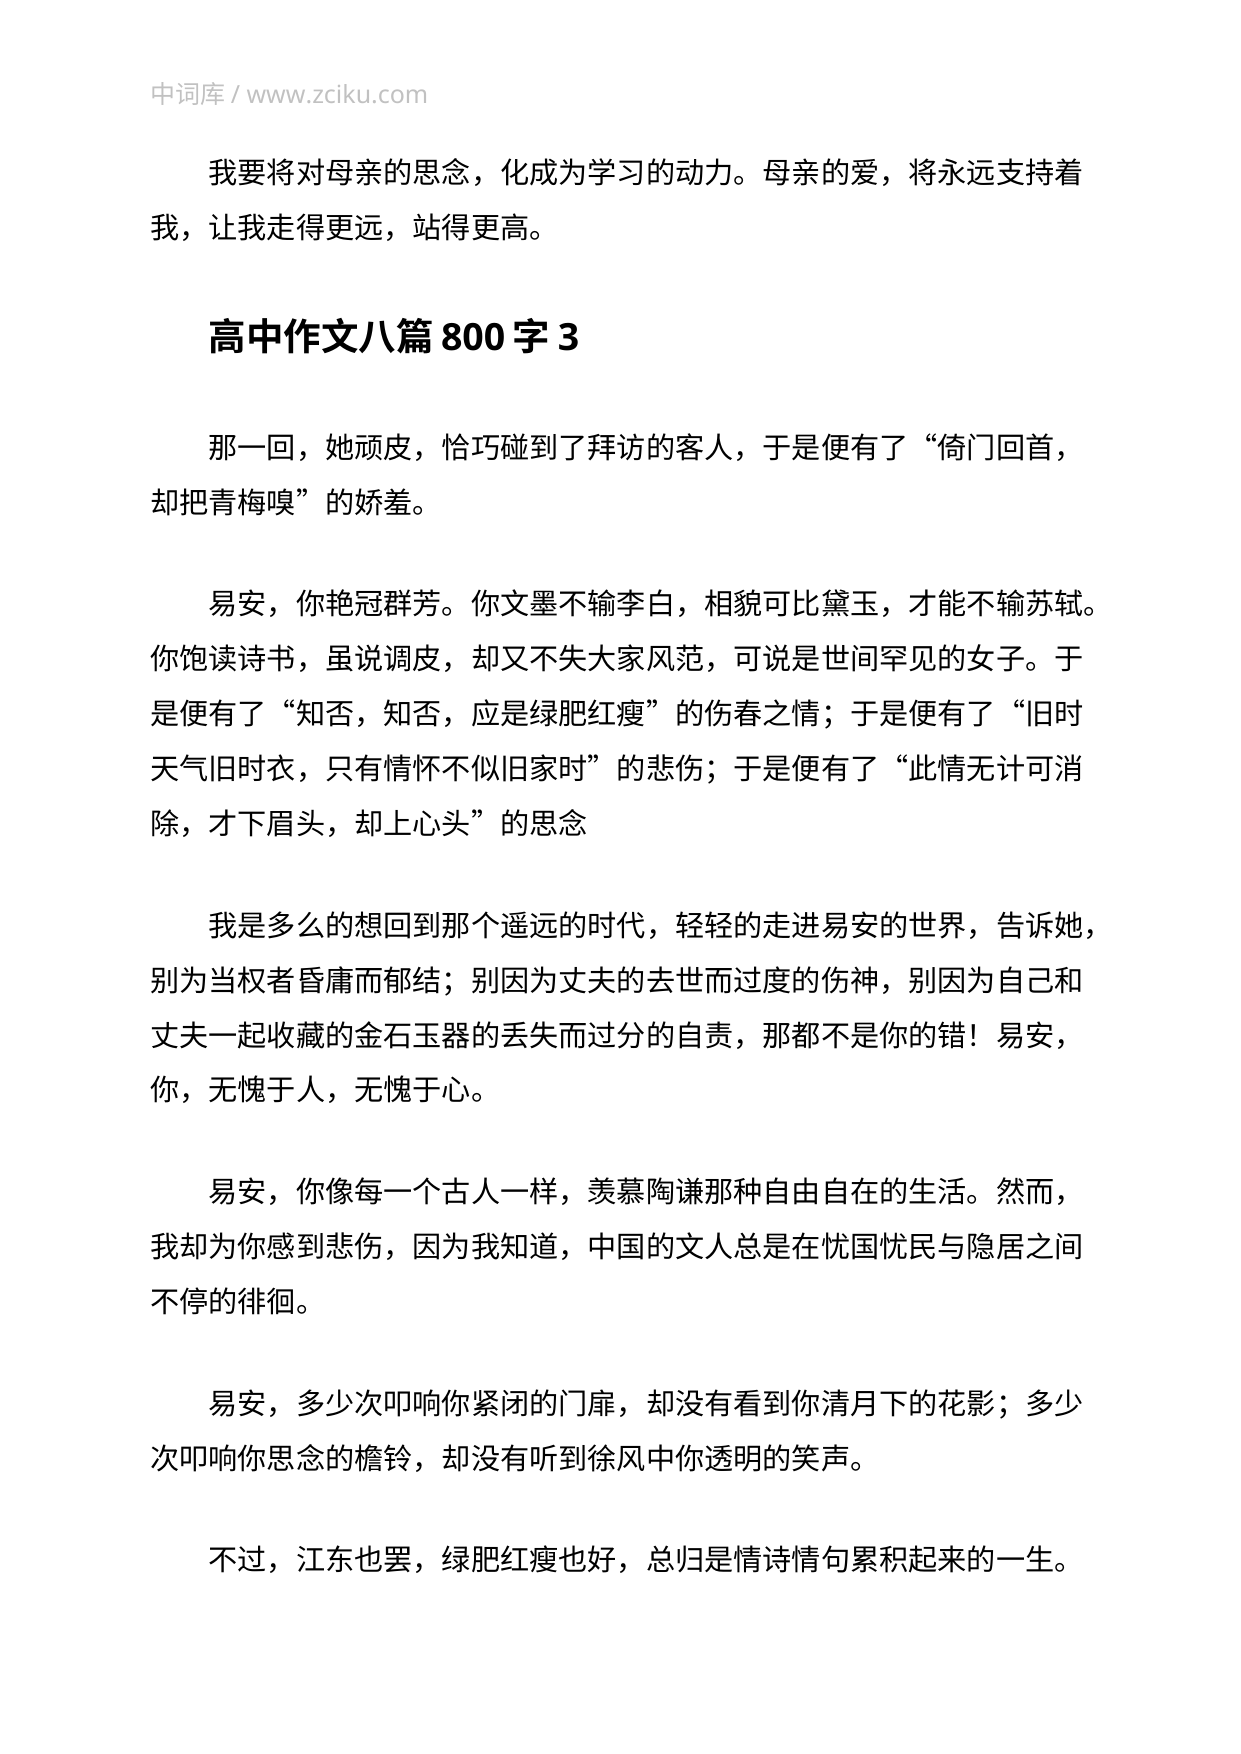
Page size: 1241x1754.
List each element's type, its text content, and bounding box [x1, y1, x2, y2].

text 高中作文八篇800字3 [150, 307, 1090, 361]
text 那一回，她顽皮，恰巧碰到了拜访的客人，于是便有了“倚门回首，却把青梅嗅”的娇羞。 [150, 424, 1090, 521]
text 易安，你像每一个古人一样，羡慕陶谦那种自由自在的生活。然而，我却为你感到悲伤，因为我知道，中国的文人总是在忧国忧民与隐居之间不停的徘徊。 [150, 1169, 1090, 1321]
text 我是多么的想回到那个遥远的时代，轻轻的走进易安的世界，告诉她，别为当权者昏庸而郁结；别因为丈夫的去世而过度的伤神，别因为自己和丈夫一起收藏的金石玉器的丢失而过分的自责，那都不是你的错！易安，你，无愧于人，无愧于心。 [150, 902, 1090, 1109]
text 我要将对母亲的思念，化成为学习的动力。母亲的爱，将永远支持着我，让我走得更远，站得更高。 [150, 150, 1090, 247]
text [150, 1537, 1090, 1579]
text 易安，多少次叩响你紧闭的门扉，却没有看到你清月下的花影；多少次叩响你思念的檐铃，却没有听到徐风中你透明的笑声。 [150, 1380, 1090, 1477]
text 易安，你艳冠群芳。你文墨不输李白，相貌可比黛玉，才能不输苏轼。你饱读诗书，虽说调皮，却又不失大家风范，可说是世间罕见的女子。于是便有了“知否，知否，应是绿肥红瘦”的伤春之情；于是便有了“旧时天气旧时衣，只有情怀不似旧家时”的悲伤；于是便有了“此情无计可消除，才下眉头，却上心头”的思念 [150, 581, 1090, 843]
